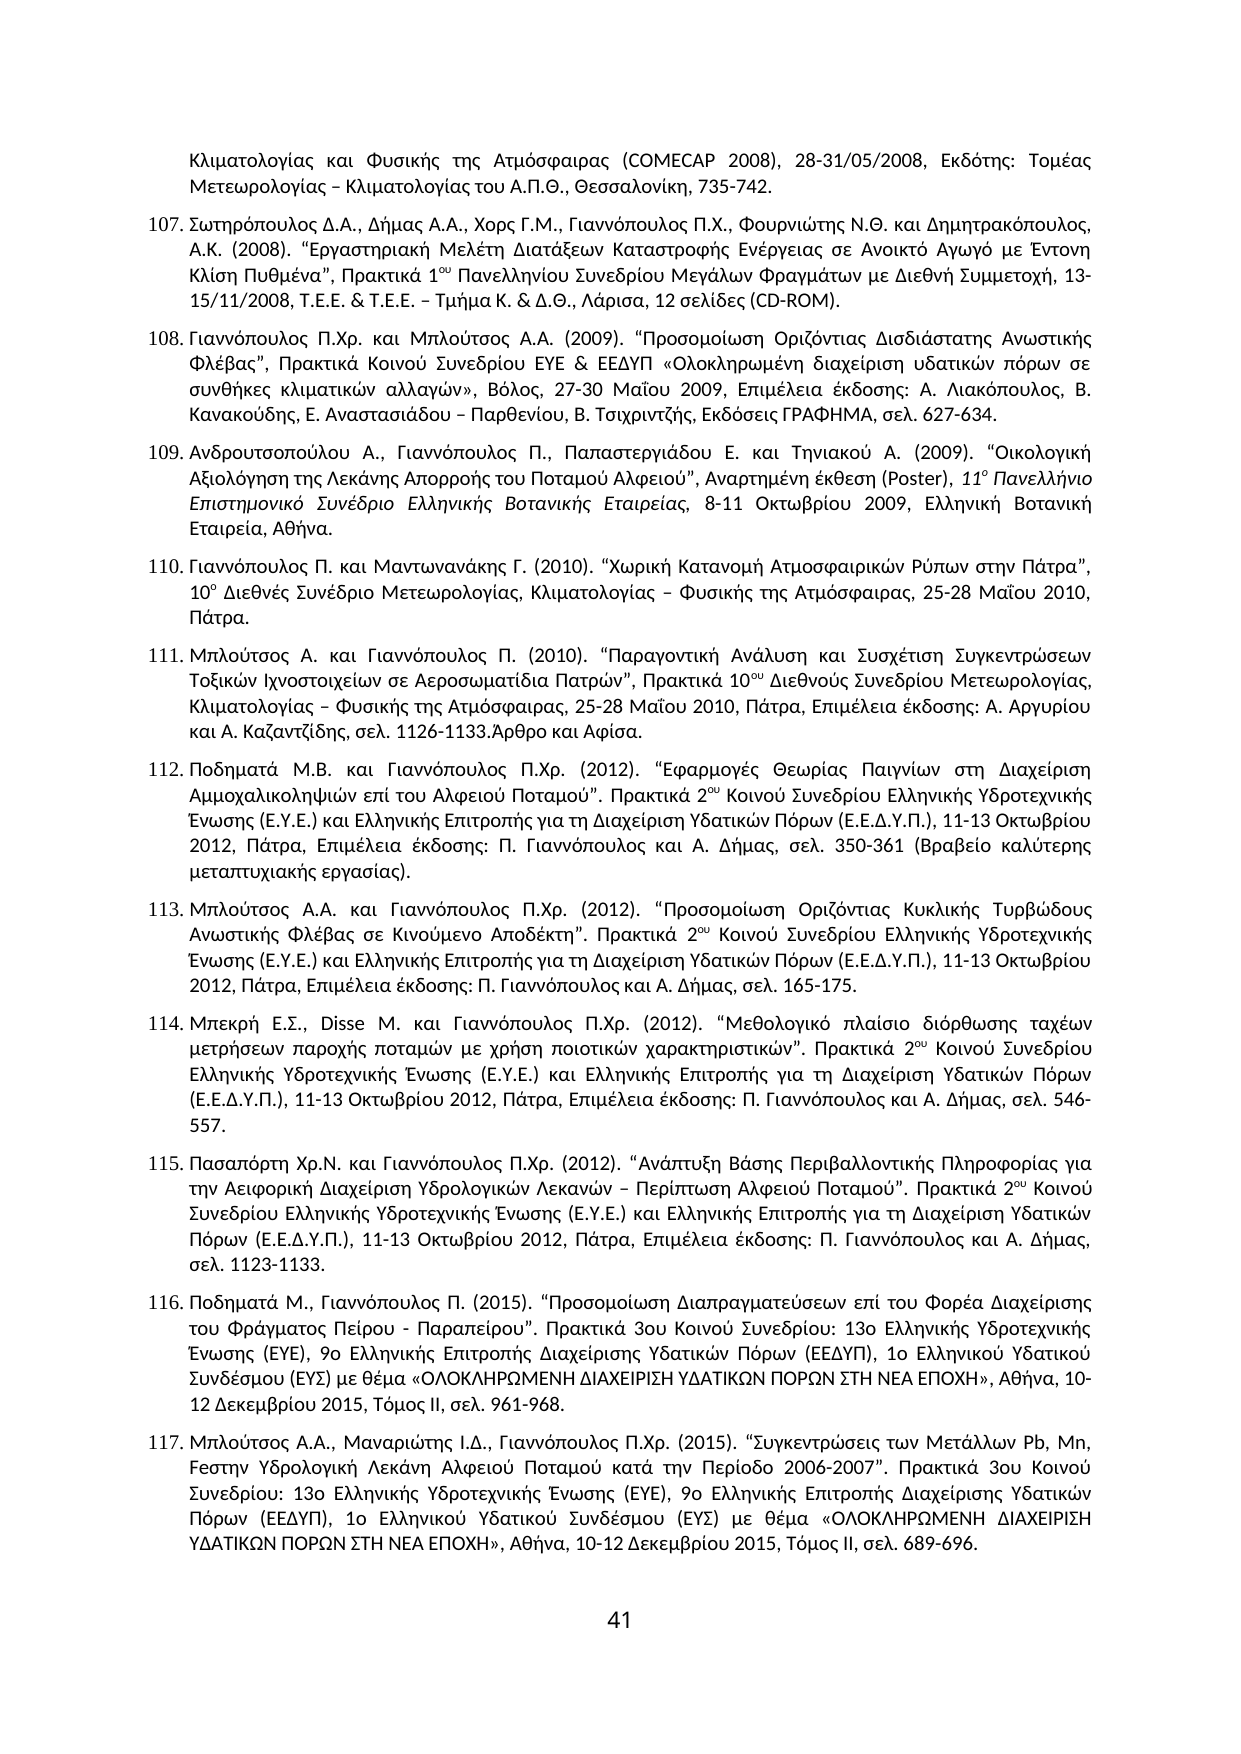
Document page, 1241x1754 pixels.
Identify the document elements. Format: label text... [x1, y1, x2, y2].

list Πασαπόρτη Χρ.Ν. και Γιαννόπουλος Π.Χρ. (2012). “Ανάπτυξη Βάσης Περιβαλλοντικής Πληροφορίας για την Αειφορική Διαχείριση Υδρολογικών Λεκανών – Περίπτωση Αλφειού Ποταμού”. Πρακτικά 2ου Κοινού Συνεδρίου Ελληνικής Υδροτεχνικής Ένωσης (Ε.Υ.Ε.) και Ελληνικής Επιτροπής για τη Διαχείριση Υδατικών Πόρων (Ε.Ε.Δ.Υ.Π.), 11-13 Οκτωβρίου 2012, Πάτρα, Επιμέλεια έκδοσης: Π. Γιαννόπουλος και Α. Δήμας, σελ. 1123-1133. [148, 1150, 1092, 1277]
list Σωτηρόπουλος Δ.Α., Δήμας Α.Α., Χορς Γ.Μ., Γιαννόπουλος Π.Χ., Φουρνιώτης Ν.Θ. και Δημητρακόπουλος, Α.Κ. (2008). “Εργαστηριακή Μελέτη Διατάξεων Καταστροφής Ενέργειας σε Ανοικτό Αγωγό με Έντονη Κλίση Πυθμένα”, Πρακτικά 1ου Πανελληνίου Συνεδρίου Μεγάλων Φραγμάτων με Διεθνή Συμμετοχή, 13-15/11/2008, Τ.Ε.Ε. & Τ.Ε.Ε. – Τμήμα Κ. & Δ.Θ., Λάρισα, 12 σελίδες (CD-ROM). [148, 211, 1092, 313]
list Ποδηματά Μ.Β. και Γιαννόπουλος Π.Χρ. (2012). “Εφαρμογές Θεωρίας Παιγνίων στη Διαχείριση Αμμοχαλικοληψιών επί του Αλφειού Ποταμού”. Πρακτικά 2ου Κοινού Συνεδρίου Ελληνικής Υδροτεχνικής Ένωσης (Ε.Υ.Ε.) και Ελληνικής Επιτροπής για τη Διαχείριση Υδατικών Πόρων (Ε.Ε.Δ.Υ.Π.), 11-13 Οκτωβρίου 2012, Πάτρα, Επιμέλεια έκδοσης: Π. Γιαννόπουλος και Α. Δήμας, σελ. 350-361 (Βραβείο καλύτερης μεταπτυχιακής εργασίας). [148, 756, 1092, 883]
list Γιαννόπουλος Π. και Μαντωνανάκης Γ. (2010). “Χωρική Κατανομή Ατμοσφαιρικών Ρύπων στην Πάτρα”, 10ο Διεθνές Συνέδριο Μετεωρολογίας, Κλιματολογίας – Φυσικής της Ατμόσφαιρας, 25-28 Μαΐου 2010, Πάτρα. [148, 553, 1092, 630]
list Μπλούτσος Α.Α. και Γιαννόπουλος Π.Χρ. (2012). “Προσομοίωση Οριζόντιας Κυκλικής Τυρβώδους Ανωστικής Φλέβας σε Κινούμενο Αποδέκτη”. Πρακτικά 2ου Κοινού Συνεδρίου Ελληνικής Υδροτεχνικής Ένωσης (Ε.Υ.Ε.) και Ελληνικής Επιτροπής για τη Διαχείριση Υδατικών Πόρων (Ε.Ε.Δ.Υ.Π.), 11-13 Οκτωβρίου 2012, Πάτρα, Επιμέλεια έκδοσης: Π. Γιαννόπουλος και Α. Δήμας, σελ. 165-175. [148, 896, 1092, 998]
list Ποδηματά Μ., Γιαννόπουλος Π. (2015). “Προσομοίωση Διαπραγματεύσεων επί του Φορέα Διαχείρισης του Φράγματος Πείρου - Παραπείρου”. Πρακτικά 3ου Κοινού Συνεδρίου: 13ο Ελληνικής Υδροτεχνικής Ένωσης (ΕΥΕ), 9ο Ελληνικής Επιτροπής Διαχείρισης Υδατικών Πόρων (ΕΕΔΥΠ), 1ο Ελληνικού Υδατικού Συνδέσμου (ΕΥΣ) με θέμα «ΟΛΟΚΛΗΡΩΜΕΝΗ ΔΙΑΧΕΙΡΙΣΗ ΥΔΑΤΙΚΩΝ ΠΟΡΩΝ ΣΤΗ ΝΕΑ ΕΠΟΧΗ», Αθήνα, 10-12 Δεκεμβρίου 2015, Τόμος ΙΙ, σελ. 961-968. [148, 1289, 1092, 1416]
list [148, 148, 1092, 198]
list Μπλούτσος Α. και Γιαννόπουλος Π. (2010). “Παραγοντική Ανάλυση και Συσχέτιση Συγκεντρώσεων Τοξικών Ιχνοστοιχείων σε Αεροσωματίδια Πατρών”, Πρακτικά 10ου Διεθνούς Συνεδρίου Μετεωρολογίας, Κλιματολογίας – Φυσικής της Ατμόσφαιρας, 25-28 Μαΐου 2010, Πάτρα, Επιμέλεια έκδοσης: Α. Αργυρίου και Α. Καζαντζίδης, σελ. 1126-1133.Άρθρο και Αφίσα. [148, 642, 1092, 744]
list Ανδρουτσοπούλου Α., Γιαννόπουλος Π., Παπαστεργιάδου Ε. και Τηνιακού Α. (2009). “Οικολογική Αξιολόγηση της Λεκάνης Απορροής του Ποταμού Αλφειού”, Αναρτημένη έκθεση (Poster), 11ο Πανελλήνιο Επιστημονικό Συνέδριο Ελληνικής Βοτανικής Εταιρείας, 8-11 Οκτωβρίου 2009, Ελληνική Βοτανική Εταιρεία, Αθήνα. [148, 439, 1092, 541]
list Μπλούτσος Α.Α., Μαναριώτης Ι.Δ., Γιαννόπουλος Π.Χρ. (2015). “Συγκεντρώσεις των Μετάλλων Pb, Mn, Feστην Υδρολογική Λεκάνη Αλφειού Ποταμού κατά την Περίοδο 2006-2007”. Πρακτικά 3ου Κοινού Συνεδρίου: 13ο Ελληνικής Υδροτεχνικής Ένωσης (ΕΥΕ), 9ο Ελληνικής Επιτροπής Διαχείρισης Υδατικών Πόρων (ΕΕΔΥΠ), 1ο Ελληνικού Υδατικού Συνδέσμου (ΕΥΣ) με θέμα «ΟΛΟΚΛΗΡΩΜΕΝΗ ΔΙΑΧΕΙΡΙΣΗ ΥΔΑΤΙΚΩΝ ΠΟΡΩΝ ΣΤΗ ΝΕΑ ΕΠΟΧΗ», Αθήνα, 10-12 Δεκεμβρίου 2015, Τόμος ΙΙ, σελ. 689-696. [148, 1429, 1092, 1556]
list Γιαννόπουλος Π.Χρ. και Μπλούτσος Α.Α. (2009). “Προσομοίωση Οριζόντιας Δισδιάστατης Ανωστικής Φλέβας”, Πρακτικά Κοινού Συνεδρίου ΕΥΕ & ΕΕΔΥΠ «Ολοκληρωμένη διαχείριση υδατικών πόρων σε συνθήκες κλιματικών αλλαγών», Βόλος, 27-30 Μαΐου 2009, Επιμέλεια έκδοσης: Α. Λιακόπουλος, Β. Κανακούδης, Ε. Αναστασιάδου – Παρθενίου, Β. Τσιχριντζής, Εκδόσεις ΓΡΑΦΗΜΑ, σελ. 627-634. [148, 325, 1092, 427]
list Μπεκρή Ε.Σ., Disse M. και Γιαννόπουλος Π.Χρ. (2012). “Μεθολογικό πλαίσιο διόρθωσης ταχέων μετρήσεων παροχής ποταμών με χρήση ποιοτικών χαρακτηριστικών”. Πρακτικά 2ου Κοινού Συνεδρίου Ελληνικής Υδροτεχνικής Ένωσης (Ε.Υ.Ε.) και Ελληνικής Επιτροπής για τη Διαχείριση Υδατικών Πόρων (Ε.Ε.Δ.Υ.Π.), 11-13 Οκτωβρίου 2012, Πάτρα, Επιμέλεια έκδοσης: Π. Γιαννόπουλος και Α. Δήμας, σελ. 546-557. [148, 1010, 1092, 1137]
